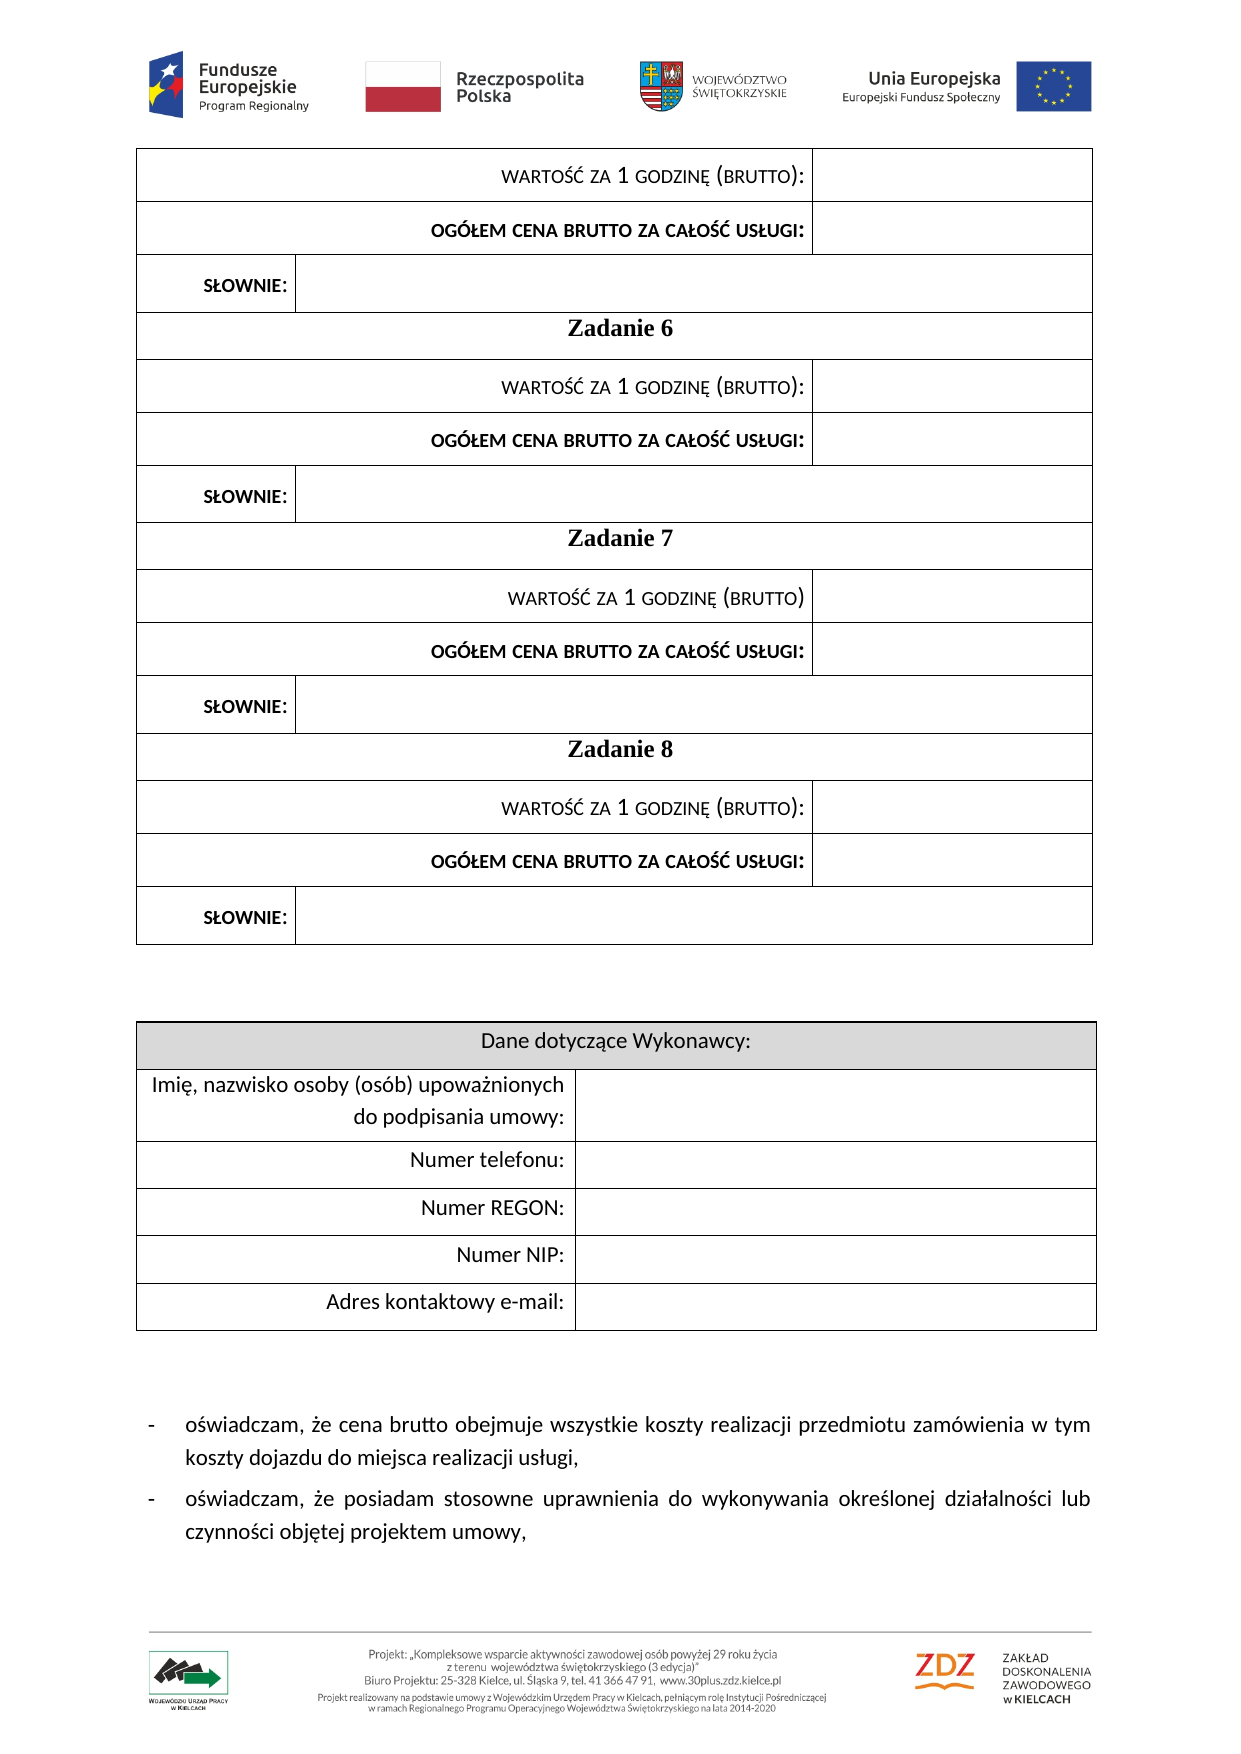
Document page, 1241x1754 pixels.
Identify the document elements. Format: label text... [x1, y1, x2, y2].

table_cell [813, 623, 1092, 675]
table_cell [576, 1142, 1096, 1188]
table_cell [576, 1189, 1096, 1235]
table_cell ogółem cena brutto za całość usługi: [137, 623, 812, 675]
table_cell [576, 1070, 1096, 1141]
table_cell [813, 413, 1092, 465]
table_cell wartość za 1 godzinę (brutto): [137, 781, 812, 833]
table_cell [296, 887, 1092, 943]
table_cell wartość za 1 godzinę (brutto): [137, 360, 812, 412]
table_cell [576, 1236, 1096, 1282]
table_cell [813, 202, 1092, 254]
table_cell [296, 466, 1092, 522]
table_cell ogółem cena brutto za całość usługi: [137, 202, 812, 254]
list oświadczam, że cena brutto obejmuje wszystkie koszty realizacji przedmiotu zamówienia w tym koszty dojazdu do miejsca realizacji usługi, [148, 1408, 1093, 1471]
table_cell [576, 1284, 1096, 1330]
picture [147, 29, 1093, 148]
table_cell [813, 360, 1092, 412]
table_cell Imię, nazwisko osoby (osób) upoważnionych do podpisania umowy: [137, 1070, 575, 1141]
table_cell [813, 834, 1092, 886]
table_cell Adres kontaktowy e-mail: [137, 1284, 575, 1330]
table_cell słownie: [137, 466, 295, 522]
table_cell Zadanie 7 [137, 523, 1092, 569]
table_cell wartość za 1 godzinę (brutto) [137, 570, 812, 622]
table_cell [813, 570, 1092, 622]
table_cell Numer telefonu: [137, 1142, 575, 1188]
table_cell [813, 149, 1092, 201]
table_cell Zadanie 8 [137, 734, 1092, 780]
table_cell [813, 781, 1092, 833]
table_cell słownie: [137, 255, 295, 312]
picture [147, 1623, 1093, 1722]
table_cell wartość za 1 godzinę (brutto): [137, 149, 812, 201]
table_cell słownie: [137, 887, 295, 943]
list oświadczam, że posiadam stosowne uprawnienia do wykonywania określonej działalności lub czynności objętej projektem umowy, [148, 1481, 1093, 1545]
table_cell Numer NIP: [137, 1236, 575, 1282]
table_header Dane dotyczące Wykonawcy: [137, 1023, 1096, 1069]
table_cell ogółem cena brutto za całość usługi: [137, 834, 812, 886]
table_cell słownie: [137, 676, 295, 733]
table_cell [296, 255, 1092, 312]
table_cell Zadanie 6 [137, 313, 1092, 358]
table_cell Numer REGON: [137, 1189, 575, 1235]
table_cell [296, 676, 1092, 733]
table_cell ogółem cena brutto za całość usługi: [137, 413, 812, 465]
